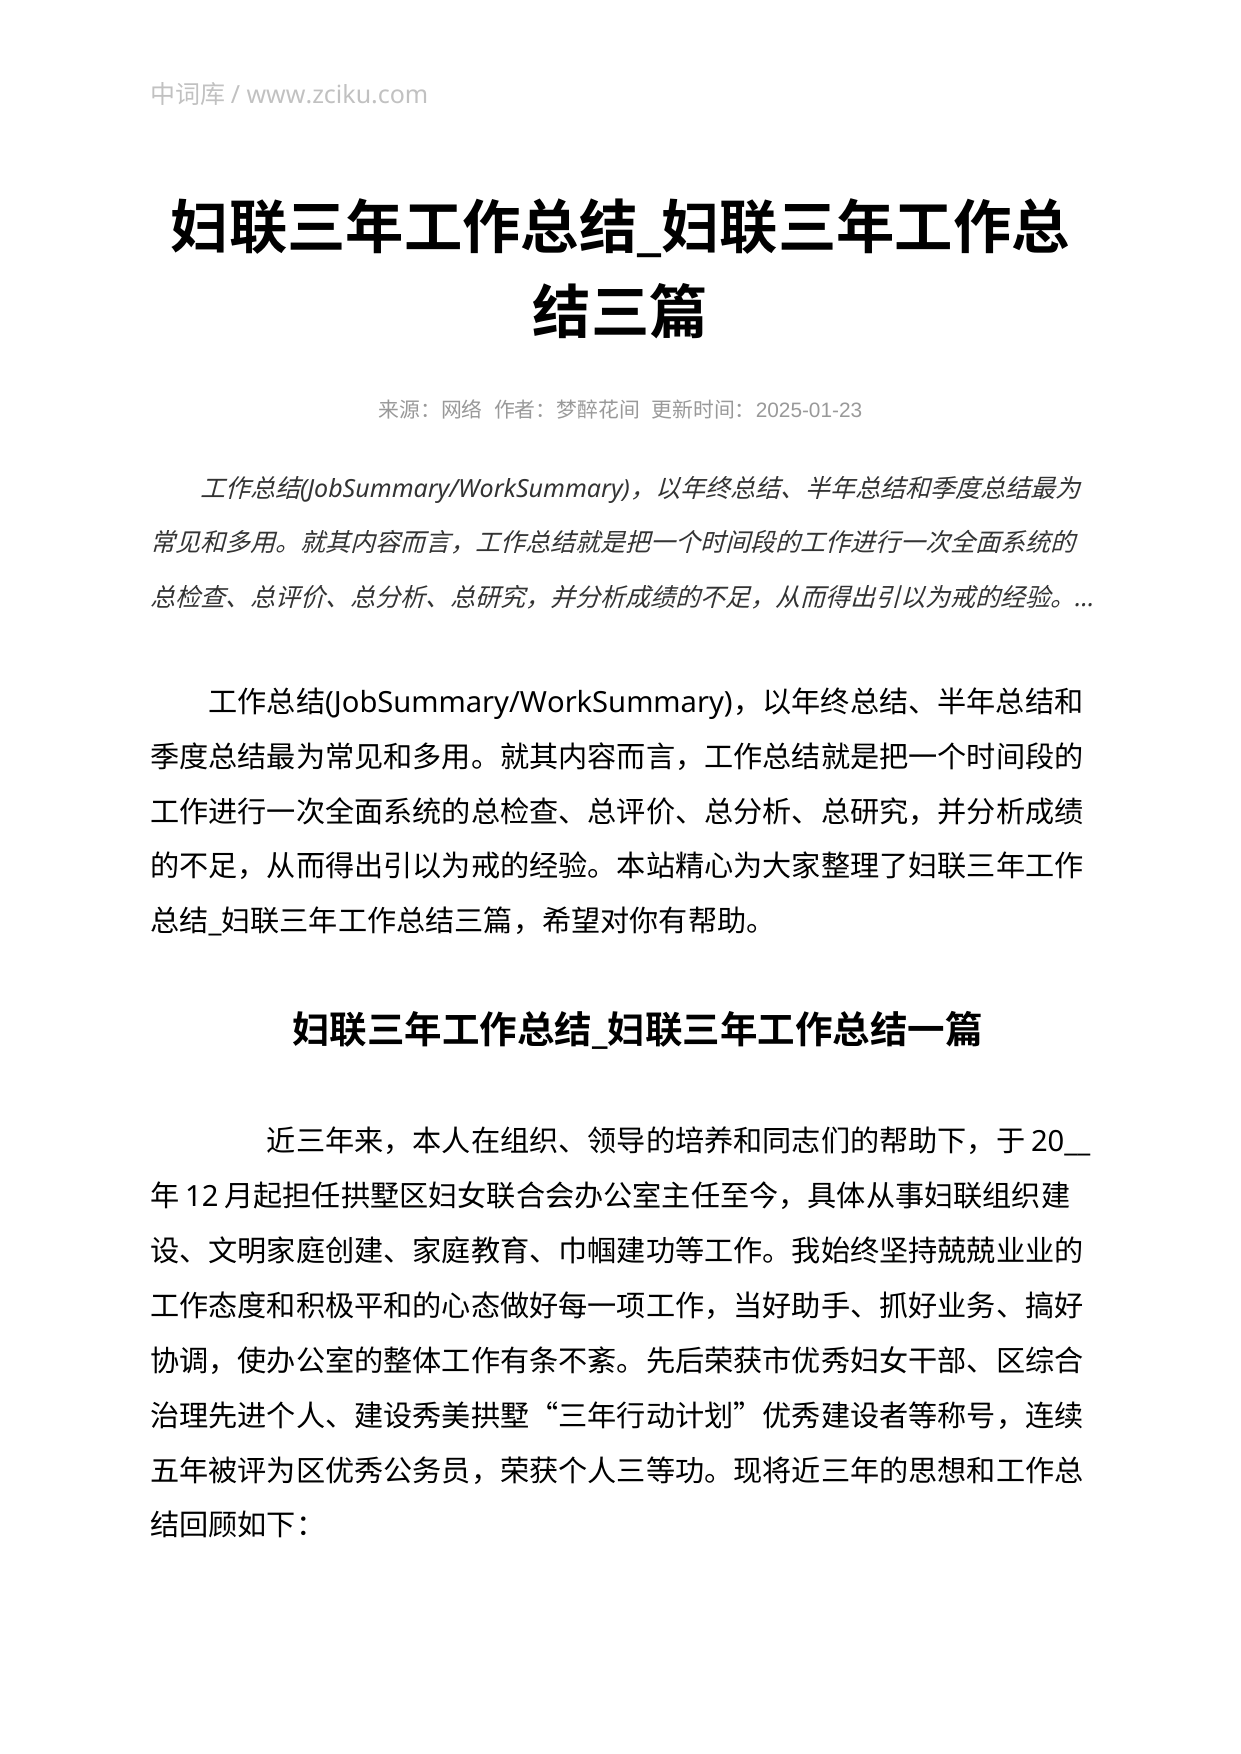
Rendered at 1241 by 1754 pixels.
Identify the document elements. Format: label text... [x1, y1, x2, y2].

text 工作总结(JobSummary/WorkSummary)，以年终总结、半年总结和季度总结最为常见和多用。就其内容而言，工作总结就是把一个时间段的工作进行一次全面系统的总检查、总评价、总分析、总研究，并分析成绩的不足，从而得出引以为戒的经验。... [150, 468, 1090, 613]
text 来源：网络 作者：梦醉花间 更新时间：2025-01-23 [150, 397, 1090, 421]
text 近三年来，本人在组织、领导的培养和同志们的帮助下，于20__年12月起担任拱墅区妇女联合会办公室主任至今，具体从事妇联组织建设、文明家庭创建、家庭教育、巾帼建功等工作。我始终坚持兢兢业业的工作态度和积极平和的心态做好每一项工作，当好助手、抓好业务、搞好协调，使办公室的整体工作有条不紊。先后荣获市优秀妇女干部、区综合治理先进个人、建设秀美拱墅“三年行动计划”优秀建设者等称号，连续五年被评为区优秀公务员，荣获个人三等功。现将近三年的思想和工作总结回顾如下： [150, 1117, 1090, 1544]
text 工作总结(JobSummary/WorkSummary)，以年终总结、半年总结和季度总结最为常见和多用。就其内容而言，工作总结就是把一个时间段的工作进行一次全面系统的总检查、总评价、总分析、总研究，并分析成绩的不足，从而得出引以为戒的经验。本站精心为大家整理了妇联三年工作总结_妇联三年工作总结三篇，希望对你有帮助。 [150, 678, 1090, 940]
subtitle 妇联三年工作总结_妇联三年工作总结三篇 [150, 181, 1090, 351]
text 妇联三年工作总结_妇联三年工作总结一篇 [150, 1000, 1090, 1054]
